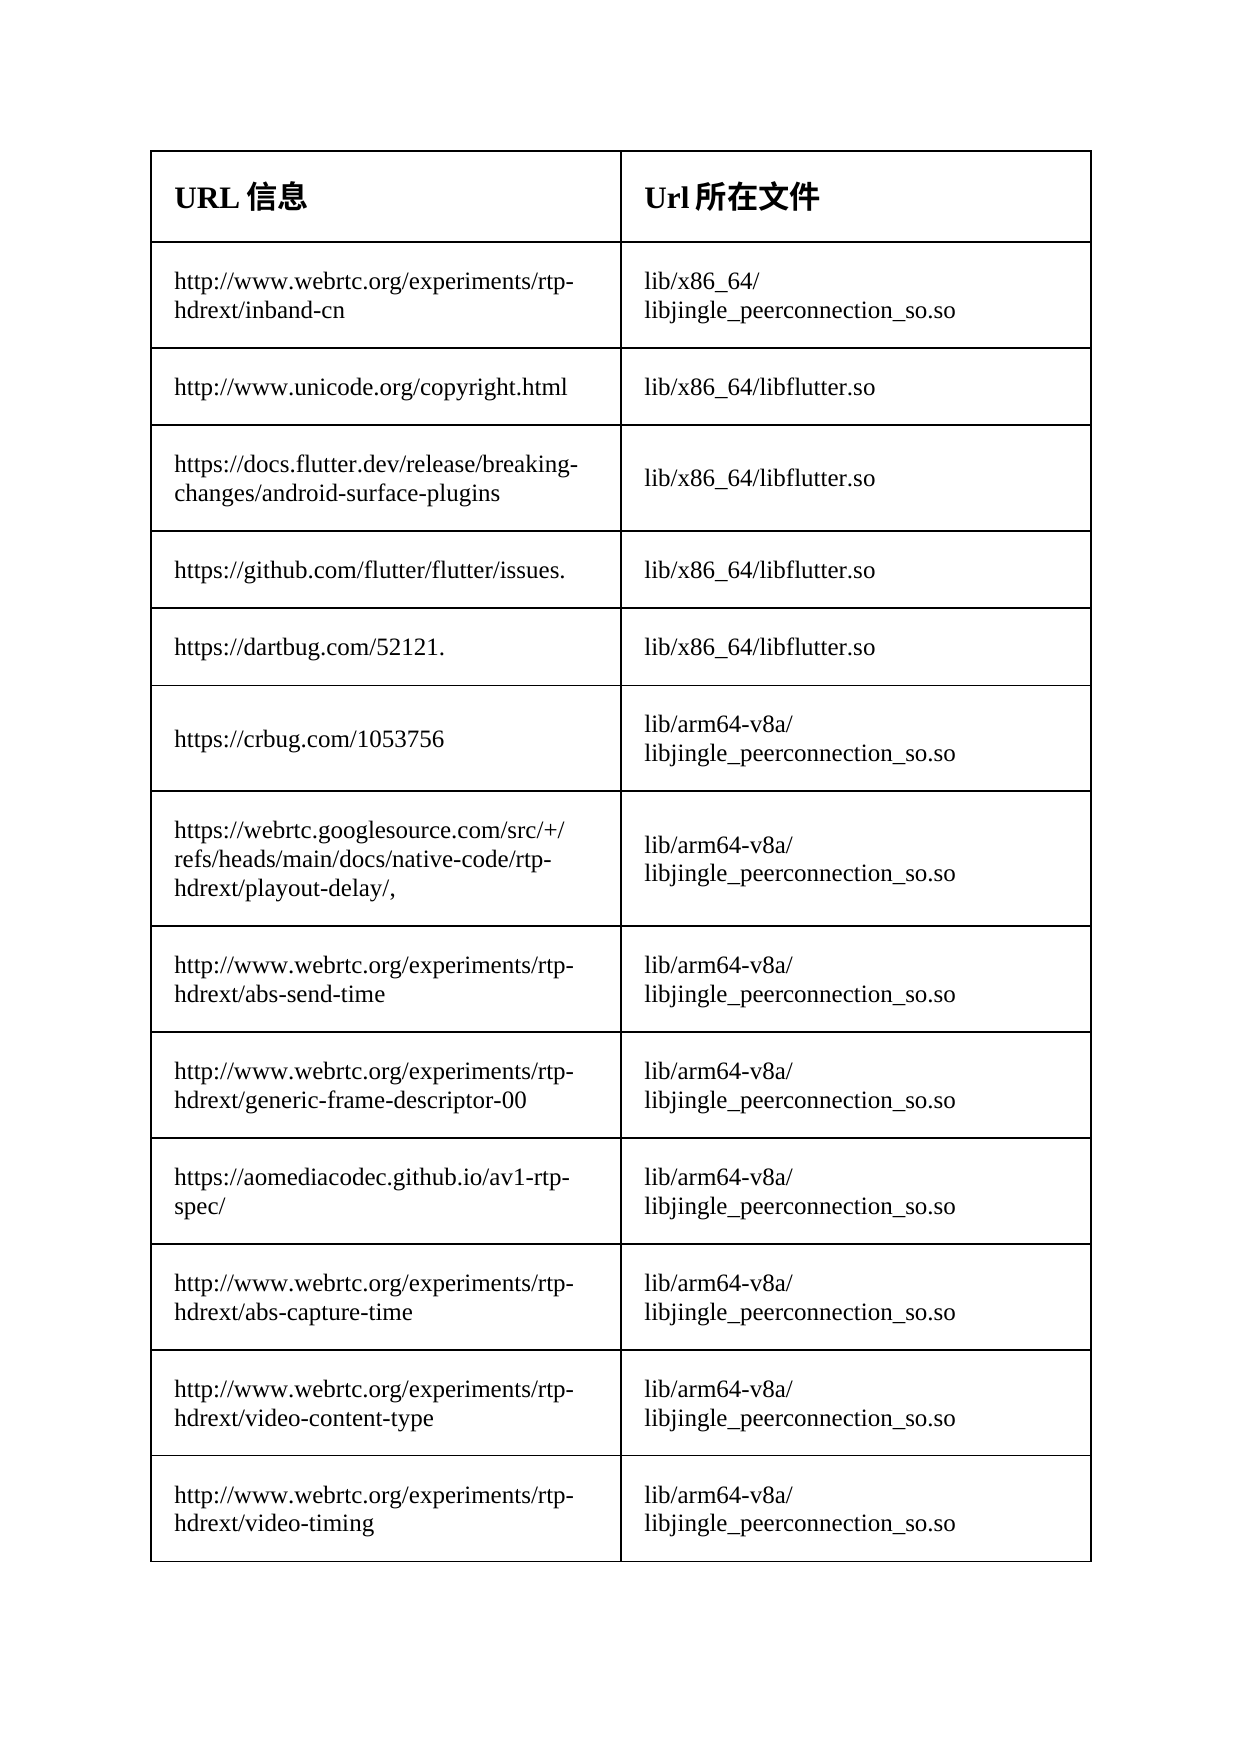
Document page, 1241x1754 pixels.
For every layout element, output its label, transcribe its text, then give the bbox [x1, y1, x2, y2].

table_cell https://aomediacodec.github.io/av1-rtp-spec/ [152, 1139, 620, 1243]
table_cell lib/x86_64/libflutter.so [622, 349, 1090, 424]
table_cell lib/x86_64/libflutter.so [622, 426, 1090, 530]
table_cell http://www.unicode.org/copyright.html [152, 349, 620, 424]
table_header Url所在文件 [622, 152, 1090, 241]
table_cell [622, 243, 1090, 347]
table_cell lib/x86_64/libflutter.so [622, 532, 1090, 607]
table_cell https://dartbug.com/52121. [152, 609, 620, 684]
table_cell https://docs.flutter.dev/release/breaking-changes/android-surface-plugins [152, 426, 620, 530]
table_cell http://www.webrtc.org/experiments/rtp-hdrext/generic-frame-descriptor-00 [152, 1033, 620, 1137]
table_cell http://www.webrtc.org/experiments/rtp-hdrext/video-content-type [152, 1351, 620, 1455]
table_cell lib/arm64-v8a/libjingle_peerconnection_so.so [622, 1139, 1090, 1243]
table_cell http://www.webrtc.org/experiments/rtp-hdrext/inband-cn [152, 243, 620, 347]
table_cell lib/arm64-v8a/libjingle_peerconnection_so.so [622, 1033, 1090, 1137]
table_cell http://www.webrtc.org/experiments/rtp-hdrext/abs-send-time [152, 927, 620, 1031]
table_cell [622, 1351, 1090, 1455]
table_cell https://crbug.com/1053756 [152, 686, 620, 790]
table_cell lib/arm64-v8a/libjingle_peerconnection_so.so [622, 792, 1090, 925]
table_cell https://webrtc.googlesource.com/src/+/refs/heads/main/docs/native-code/rtp-hdrext/playout-delay/, [152, 792, 620, 925]
table_header URL信息 [152, 152, 620, 241]
table_cell http://www.webrtc.org/experiments/rtp-hdrext/video-timing [152, 1456, 620, 1561]
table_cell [622, 1456, 1090, 1561]
table_cell https://github.com/flutter/flutter/issues. [152, 532, 620, 607]
table_cell lib/x86_64/libflutter.so [622, 609, 1090, 684]
table_cell lib/arm64-v8a/libjingle_peerconnection_so.so [622, 927, 1090, 1031]
table_cell lib/arm64-v8a/libjingle_peerconnection_so.so [622, 1245, 1090, 1349]
table_cell lib/arm64-v8a/libjingle_peerconnection_so.so [622, 686, 1090, 790]
table_cell http://www.webrtc.org/experiments/rtp-hdrext/abs-capture-time [152, 1245, 620, 1349]
